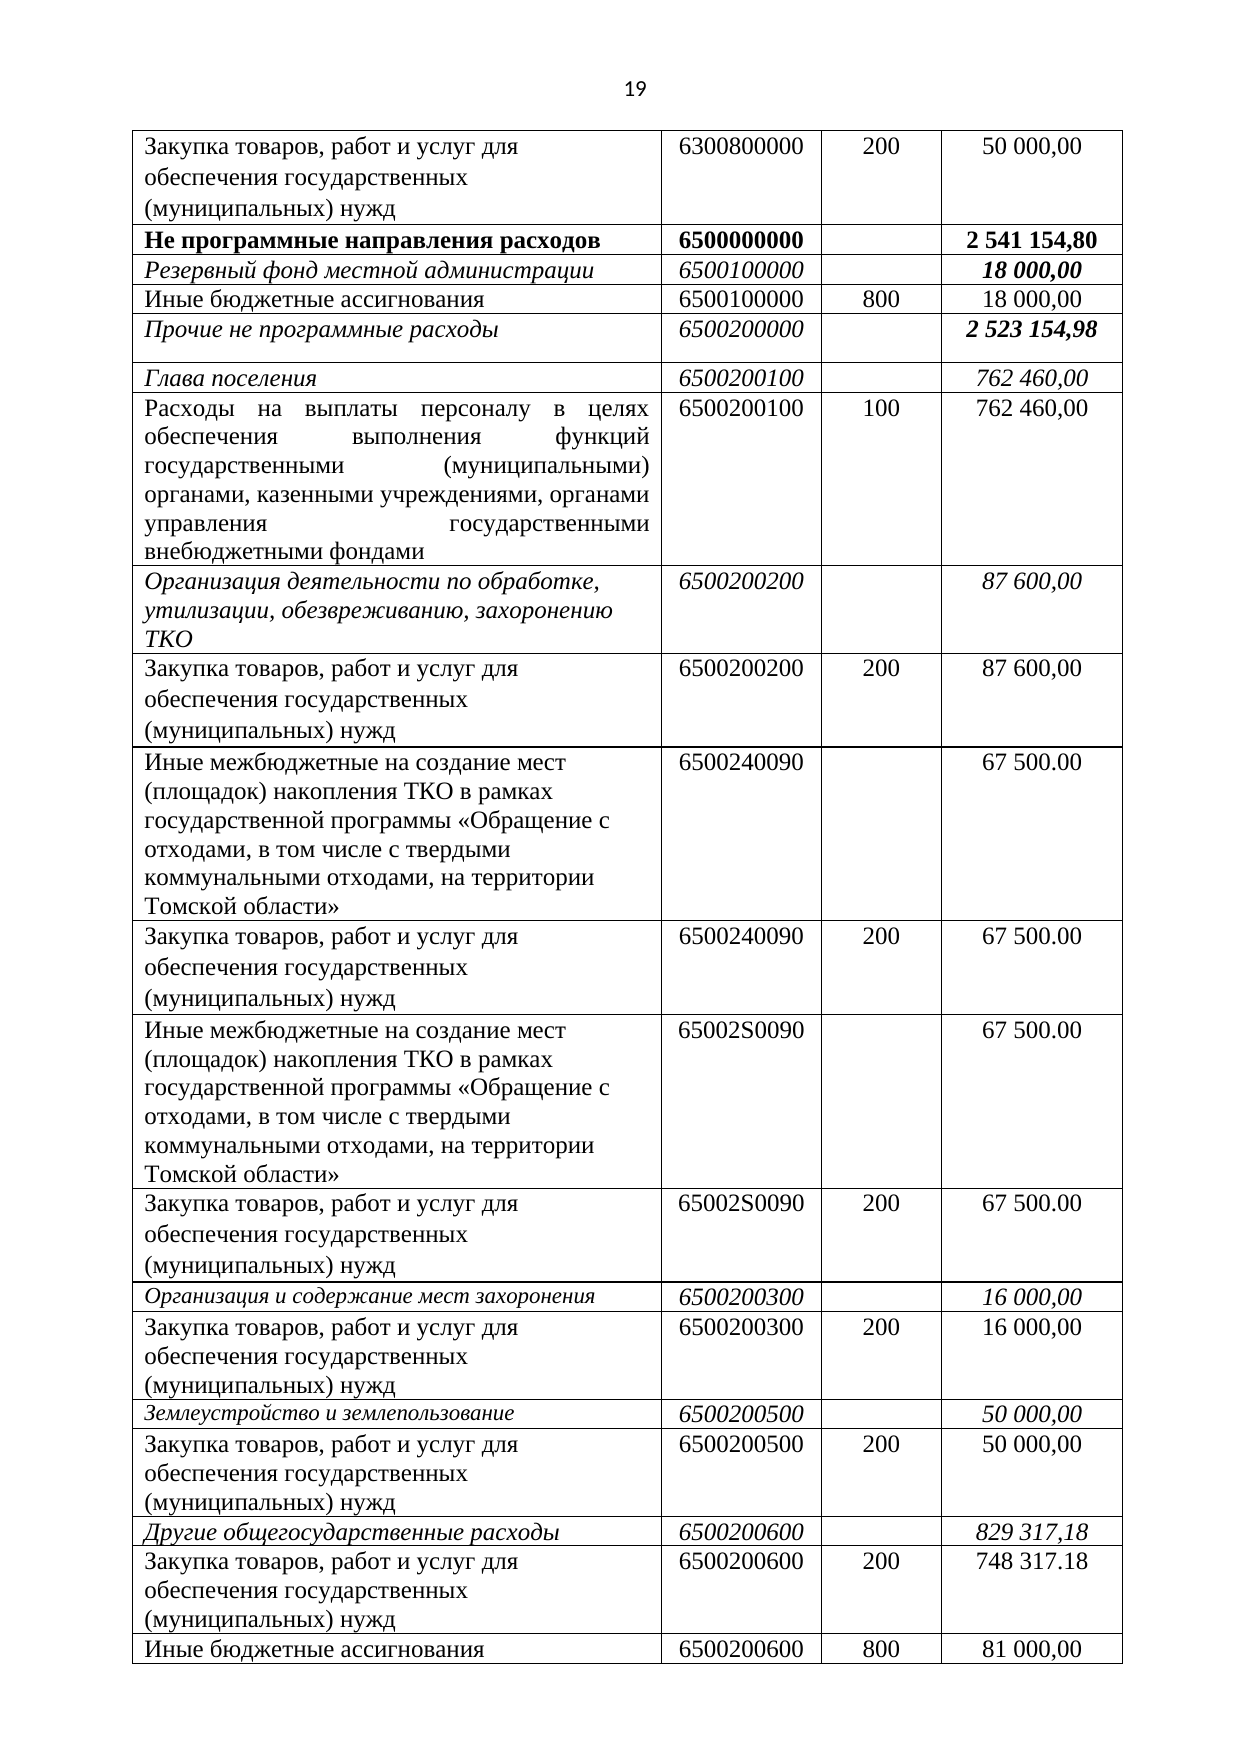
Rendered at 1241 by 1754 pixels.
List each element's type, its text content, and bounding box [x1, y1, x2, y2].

table_cell 6500200300 [662, 1283, 821, 1311]
table_cell 200 [822, 654, 941, 746]
table_cell Организация деятельности по обработке, утилизации, обезвреживанию, захоронению ТКО [133, 566, 661, 652]
table_cell Не программные направления расходов [133, 225, 661, 254]
table_cell 200 [822, 1429, 941, 1516]
table_cell 6500200600 [662, 1517, 821, 1545]
table_cell 65002S0090 [662, 1189, 821, 1281]
table_cell [822, 225, 941, 254]
table_cell 50 000,00 [942, 1400, 1122, 1428]
table_cell 50 000,00 [942, 1429, 1122, 1516]
table_cell 67 500.00 [942, 1015, 1122, 1187]
table_cell Закупка товаров, работ и услуг для обеспечения государственных (муниципальных) нужд [133, 1189, 661, 1281]
table_cell 2 523 154,98 [942, 314, 1122, 362]
table_cell Прочие не программные расходы [133, 314, 661, 362]
table_cell 6500200600 [662, 1546, 821, 1633]
table_cell 800 [822, 1634, 941, 1662]
table_cell Глава поселения [133, 363, 661, 392]
table_cell Иные бюджетные ассигнования [133, 285, 661, 313]
table_cell Другие общегосударственные расходы [133, 1517, 661, 1545]
table_cell 6500240090 [662, 921, 821, 1014]
table_cell [822, 363, 941, 392]
table_cell 200 [822, 1546, 941, 1633]
table_cell 6500200600 [662, 1634, 821, 1662]
table_cell [822, 314, 941, 362]
table_cell Расходы на выплаты персоналу в целях обеспечения выполнения функций государственными (муниципальными) органами, казенными учреждениями, органами управления государственными внебюджетными фондами [133, 393, 661, 565]
table_cell Организация и содержание мест захоронения [133, 1283, 661, 1311]
table_cell Резервный фонд местной администрации [133, 255, 661, 283]
table_cell 18 000,00 [942, 255, 1122, 283]
table_cell 67 500.00 [942, 921, 1122, 1014]
table_cell 6500100000 [662, 255, 821, 283]
table_cell 6500000000 [662, 225, 821, 254]
table_cell 87 600,00 [942, 654, 1122, 746]
table_cell [822, 566, 941, 652]
table_cell 6500200200 [662, 566, 821, 652]
table_cell 67 500.00 [942, 748, 1122, 920]
table_cell 762 460,00 [942, 363, 1122, 392]
table_cell [822, 255, 941, 283]
table_cell 6500240090 [662, 748, 821, 920]
table_cell [822, 1517, 941, 1545]
table_cell [822, 1283, 941, 1311]
table_cell 200 [822, 1189, 941, 1281]
table_cell Закупка товаров, работ и услуг для обеспечения государственных (муниципальных) нужд [133, 1429, 661, 1516]
table_cell 6500200000 [662, 314, 821, 362]
table_cell 67 500.00 [942, 1189, 1122, 1281]
table_cell Землеустройство и землепользование [133, 1400, 661, 1428]
table_cell 6500200100 [662, 363, 821, 392]
table_cell [822, 1400, 941, 1428]
table_cell 6300800000 [662, 131, 821, 224]
table_cell 18 000,00 [942, 285, 1122, 313]
table_cell 200 [822, 1312, 941, 1398]
table_cell Закупка товаров, работ и услуг для обеспечения государственных (муниципальных) нужд [133, 921, 661, 1014]
table_cell 6500200200 [662, 654, 821, 746]
table_cell 748 317.18 [942, 1546, 1122, 1633]
table_cell 6500200500 [662, 1429, 821, 1516]
table_cell 829 317,18 [942, 1517, 1122, 1545]
table_cell 50 000,00 [942, 131, 1122, 224]
table_cell 2 541 154,80 [942, 225, 1122, 254]
table_cell Иные межбюджетные на создание мест (площадок) накопления ТКО в рамках государственной программы «Обращение с отходами, в том числе с твердыми коммунальными отходами, на территории Томской области» [133, 748, 661, 920]
table_cell Закупка товаров, работ и услуг для обеспечения государственных (муниципальных) нужд [133, 131, 661, 224]
table_cell 87 600,00 [942, 566, 1122, 652]
table_cell Закупка товаров, работ и услуг для обеспечения государственных (муниципальных) нужд [133, 1546, 661, 1633]
table_cell 6500200300 [662, 1312, 821, 1398]
table_cell Закупка товаров, работ и услуг для обеспечения государственных (муниципальных) нужд [133, 654, 661, 746]
table_cell 200 [822, 921, 941, 1014]
table_cell 81 000,00 [942, 1634, 1122, 1662]
table_cell 800 [822, 285, 941, 313]
table_cell [822, 1015, 941, 1187]
table_cell 6500200500 [662, 1400, 821, 1428]
table_cell Иные бюджетные ассигнования [133, 1634, 661, 1662]
table_cell Закупка товаров, работ и услуг для обеспечения государственных (муниципальных) нужд [133, 1312, 661, 1398]
table_cell [822, 748, 941, 920]
table_cell 16 000,00 [942, 1283, 1122, 1311]
table_cell 6500200100 [662, 393, 821, 565]
table_cell 65002S0090 [662, 1015, 821, 1187]
table_cell Иные межбюджетные на создание мест (площадок) накопления ТКО в рамках государственной программы «Обращение с отходами, в том числе с твердыми коммунальными отходами, на территории Томской области» [133, 1015, 661, 1187]
table_cell 6500100000 [662, 285, 821, 313]
table_cell 762 460,00 [942, 393, 1122, 565]
table_cell 16 000,00 [942, 1312, 1122, 1398]
table_cell 200 [822, 131, 941, 224]
table_cell 100 [822, 393, 941, 565]
